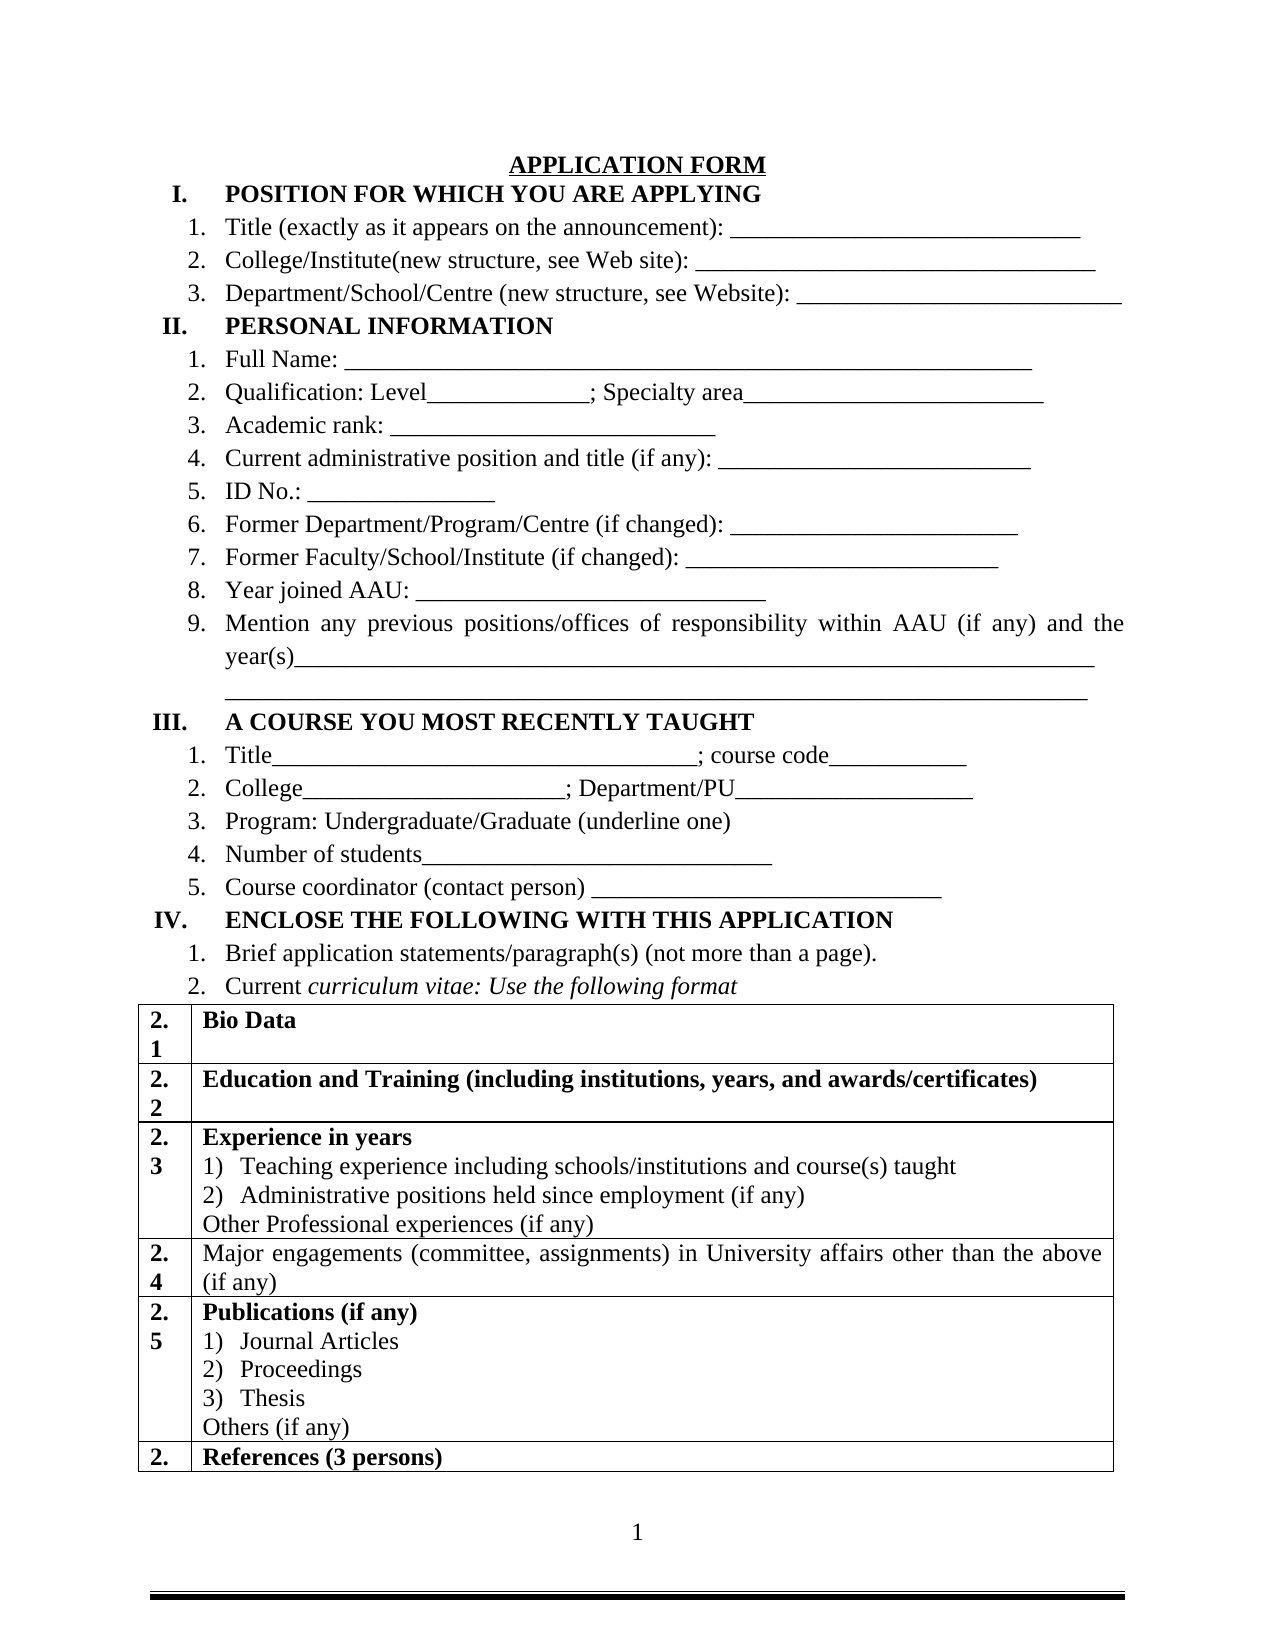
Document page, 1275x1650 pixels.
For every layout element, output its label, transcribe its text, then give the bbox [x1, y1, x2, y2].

table_cell 2.2 [139, 1064, 191, 1121]
text APPLICATION FORM [150, 150, 1125, 179]
table_cell 2.5 [139, 1297, 191, 1441]
list Full Name: _______________________________________________________ [187, 344, 1125, 373]
table_header Bio Data [192, 1005, 1113, 1063]
list Program: Undergraduate/Graduate (underline one) [187, 806, 1125, 835]
list ENCLOSE THE FOLLOWING WITH THIS APPLICATION [187, 905, 1125, 934]
list Former Faculty/School/Institute (if changed): _________________________ [187, 542, 1125, 571]
list Number of students____________________________ [187, 839, 1125, 868]
list PERSONAL INFORMATION [187, 311, 1125, 339]
table_header 2.1 [139, 1005, 191, 1063]
list Qualification: Level_____________; Specialty area________________________ [187, 377, 1125, 406]
table_cell Publications (if any) Journal Articles Proceedings Thesis Others (if any) [192, 1297, 1113, 1441]
list College_____________________; Department/PU___________________ [187, 773, 1125, 802]
list Former Department/Program/Centre (if changed): _______________________ [187, 509, 1125, 538]
list College/Institute(new structure, see Web site): ________________________________ [187, 245, 1125, 273]
text _____________________________________________________________________ [225, 674, 1125, 703]
list Current curriculum vitae: Use the following format [187, 971, 1125, 1000]
list Year joined AAU: ____________________________ [187, 575, 1125, 604]
table_cell Education and Training (including institutions, years, and awards/certificates) [192, 1064, 1113, 1121]
list Academic rank: __________________________ [187, 410, 1125, 439]
list ID No.: _______________ [187, 476, 1125, 505]
list Department/School/Centre (new structure, see Website): __________________________ [187, 278, 1125, 307]
list POSITION FOR WHICH YOU ARE APPLYING [187, 179, 1125, 207]
list Title (exactly as it appears on the announcement): ____________________________ [187, 212, 1125, 241]
list Title__________________________________; course code___________ [187, 740, 1125, 769]
list Brief application statements/paragraph(s) (not more than a page). [187, 938, 1125, 967]
list A COURSE YOU MOST RECENTLY TAUGHT [187, 707, 1125, 736]
table_cell 2.6 [139, 1442, 191, 1471]
table_cell Experience in years Teaching experience including schools/institutions and course(s) taught Administrative positions held since employment (if any) Other Professional experiences (if any) [192, 1123, 1113, 1237]
table_cell 2.4 [139, 1239, 191, 1296]
table_cell 2.3 [139, 1123, 191, 1237]
list Course coordinator (contact person) ____________________________ [187, 872, 1125, 901]
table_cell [192, 1442, 1113, 1471]
list Current administrative position and title (if any): _________________________ [187, 443, 1125, 472]
list Mention any previous positions/offices of responsibility within AAU (if any) and the year(s)________________________________________________________________ [187, 608, 1125, 670]
table_cell Major engagements (committee, assignments) in University affairs other than the above (if any) [192, 1239, 1113, 1296]
